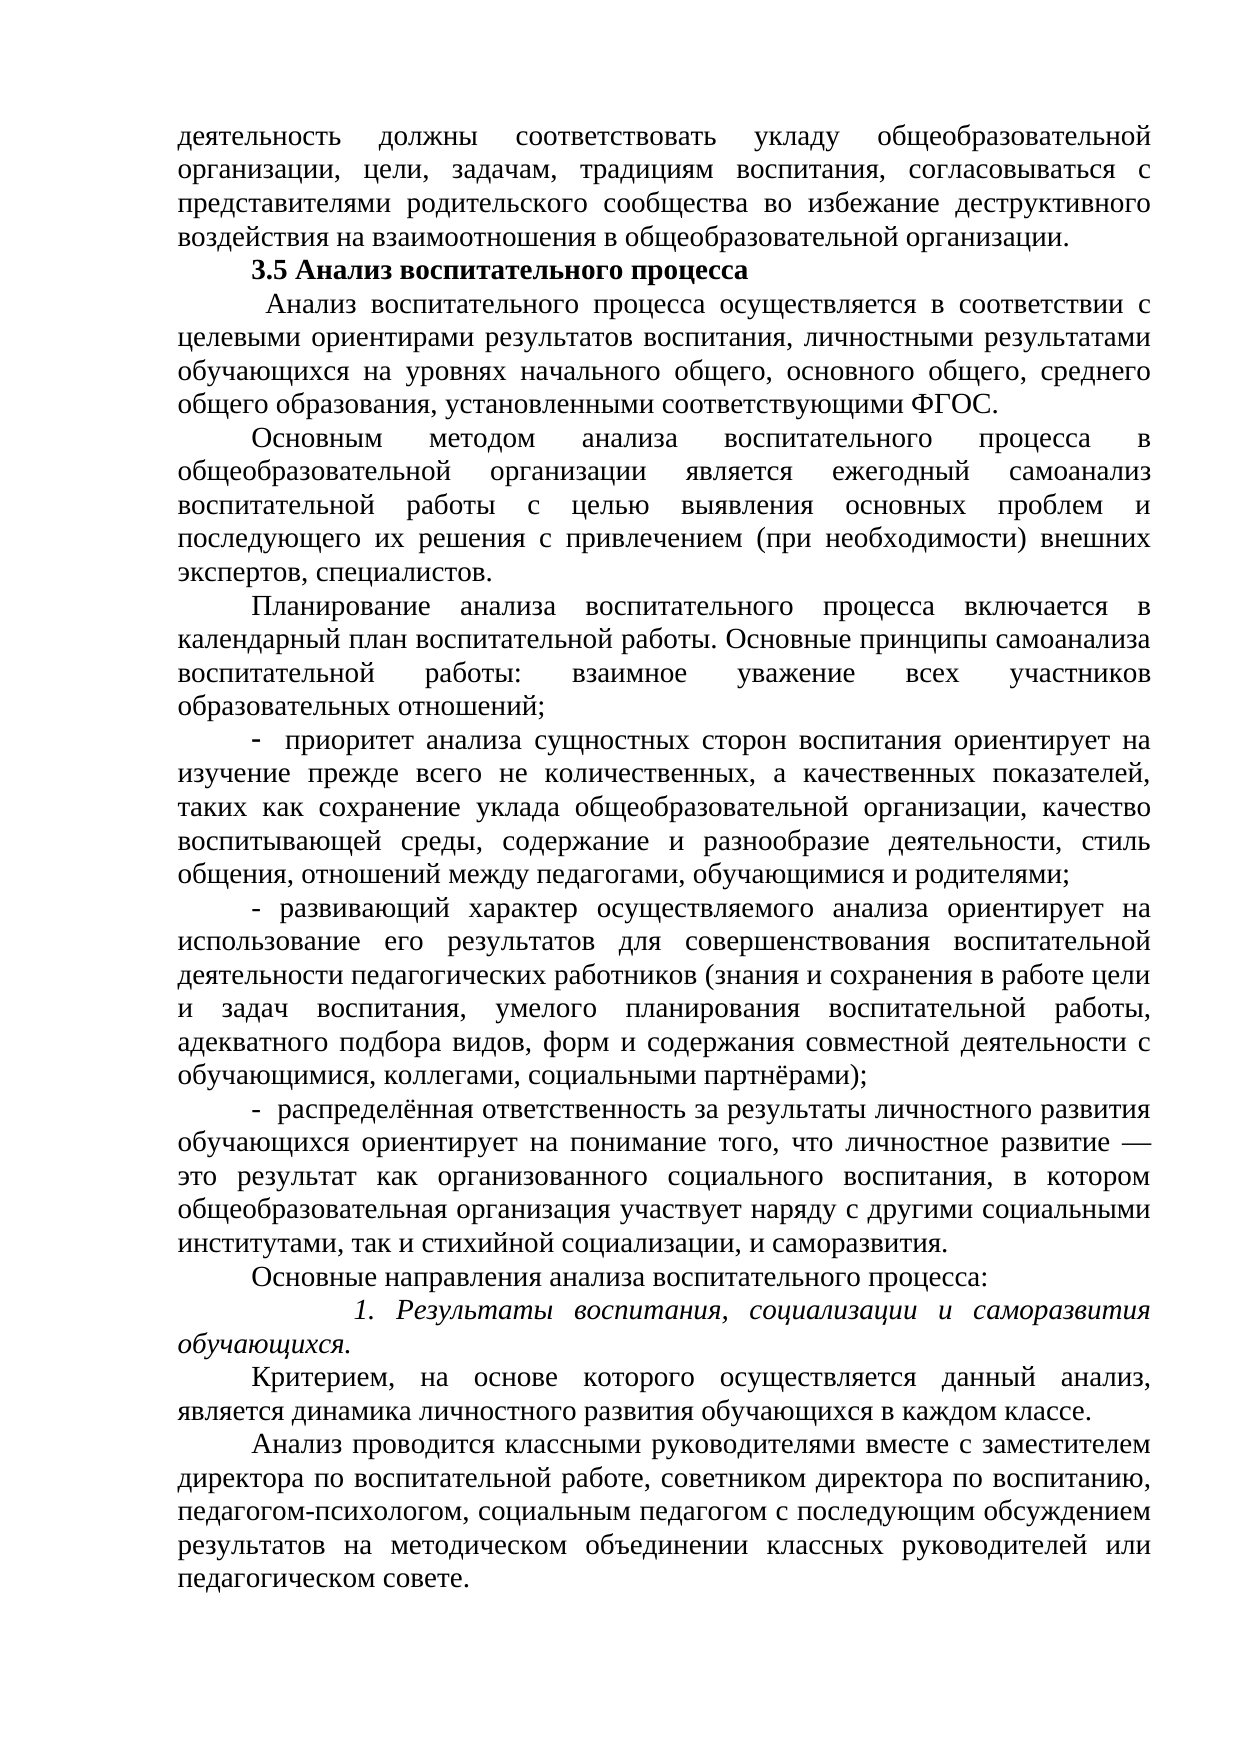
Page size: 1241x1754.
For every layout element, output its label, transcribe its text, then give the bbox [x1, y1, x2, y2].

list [177, 118, 1152, 252]
list Основным методом анализа воспитательного процесса в общеобразовательной организации является ежегодный самоанализ воспитательной работы с целью выявления основных проблем и последующего их решения с привлечением (при необходимости) внешних экспертов, специалистов. [177, 420, 1152, 588]
list приоритет анализа сущностных сторон воспитания ориентирует на изучение прежде всего не количественных, а качественных показателей, таких как сохранение уклада общеобразовательной организации, качество воспитывающей среды, содержание и разнообразие деятельности, стиль общения, отношений между педагогами, обучающимися и родителями; [177, 722, 1152, 890]
text Критерием, на основе которого осуществляется данный анализ, является динамика личностного развития обучающихся в каждом классе. [177, 1359, 1152, 1426]
text 1. Результаты воспитания, социализации и саморазвития обучающихся. [177, 1292, 1152, 1359]
list Основные направления анализа воспитательного процесса: [177, 1259, 1152, 1292]
list Анализ проводится классными руководителями вместе с заместителем директора по воспитательной работе, советником директора по воспитанию, педагогом-психологом, социальным педагогом с последующим обсуждением результатов на методическом объединении классных руководителей или педагогическом совете. [177, 1426, 1152, 1594]
list Анализ воспитательного процесса осуществляется в соответствии с целевыми ориентирами результатов воспитания, личностными результатами обучающихся на уровнях начального общего, основного общего, среднего общего образования, установленными соответствующими ФГОС. [177, 286, 1152, 420]
list - развивающий характер осуществляемого анализа ориентирует на использование его результатов для совершенствования воспитательной деятельности педагогических работников (знания и сохранения в работе цели и задач воспитания, умелого планирования воспитательной работы, адекватного подбора видов, форм и содержания совместной деятельности с обучающимися, коллегами, социальными партнёрами); [177, 890, 1152, 1091]
list Планирование анализа воспитательного процесса включается в календарный план воспитательной работы. Основные принципы самоанализа воспитательной работы: взаимное уважение всех участников образовательных отношений; [177, 588, 1152, 722]
list - распределённая ответственность за результаты личностного развития обучающихся ориентирует на понимание того, что личностное развитие — это результат как организованного социального воспитания, в котором общеобразовательная организация участвует наряду с другими социальными институтами, так и стихийной социализации, и саморазвития. [177, 1091, 1152, 1259]
list 3.5 Анализ воспитательного процесса [177, 252, 1152, 286]
